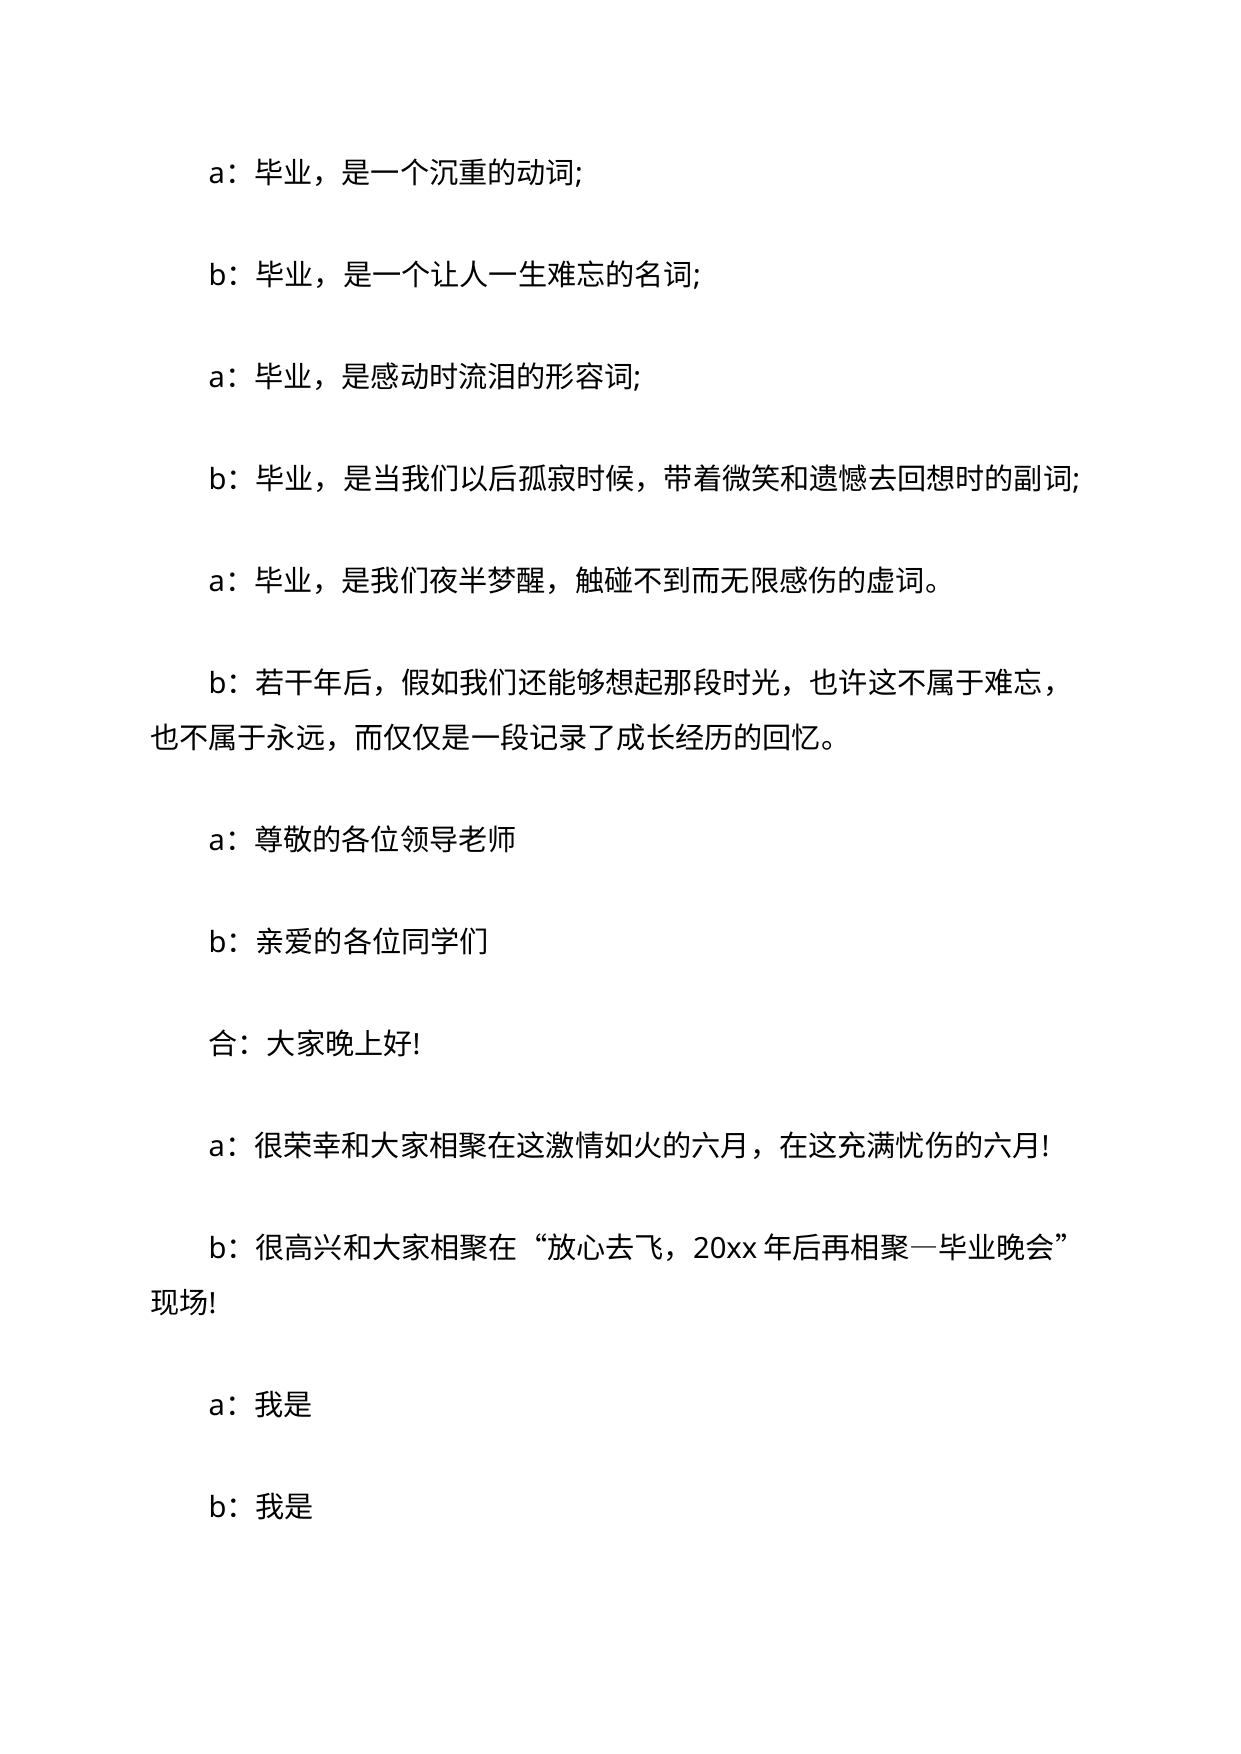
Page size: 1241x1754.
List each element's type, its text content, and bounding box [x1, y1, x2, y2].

text a：毕业，是一个沉重的动词; [150, 150, 1090, 192]
text a：我是 [150, 1382, 1090, 1424]
text b：若干年后，假如我们还能够想起那段时光，也许这不属于难忘，也不属于永远，而仅仅是一段记录了成长经历的回忆。 [150, 660, 1090, 757]
text 合：大家晚上好! [150, 1021, 1090, 1063]
text b：亲爱的各位同学们 [150, 919, 1090, 961]
text a：毕业，是感动时流泪的形容词; [150, 354, 1090, 396]
text a：很荣幸和大家相聚在这激情如火的六月，在这充满忧伤的六月! [150, 1123, 1090, 1165]
text b：毕业，是一个让人一生难忘的名词; [150, 252, 1090, 294]
text a：尊敬的各位领导老师 [150, 817, 1090, 859]
text a：毕业，是我们夜半梦醒，触碰不到而无限感伤的虚词。 [150, 558, 1090, 600]
text b：我是 [150, 1483, 1090, 1526]
text b：毕业，是当我们以后孤寂时候，带着微笑和遗憾去回想时的副词; [150, 456, 1090, 498]
text b：很高兴和大家相聚在“放心去飞，20xx年后再相聚—毕业晚会”现场! [150, 1224, 1090, 1322]
